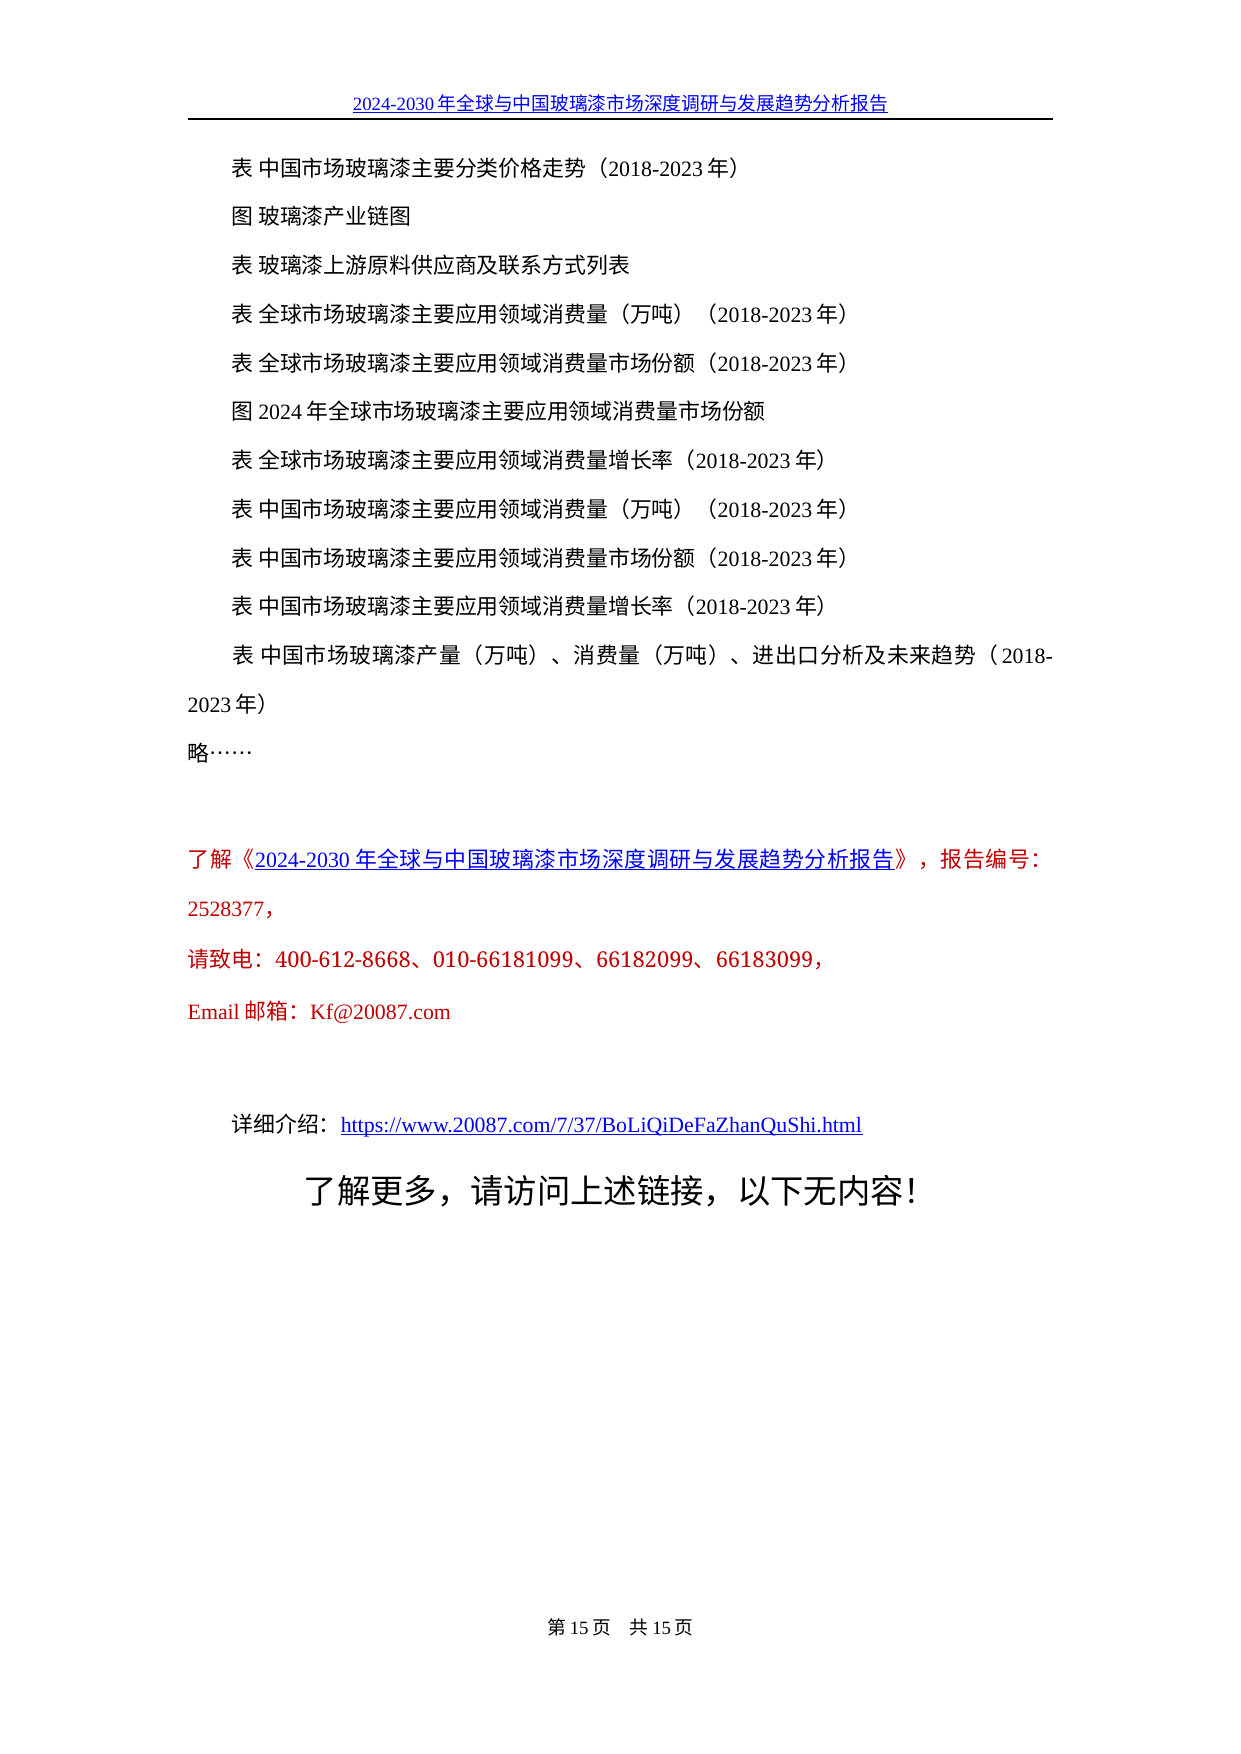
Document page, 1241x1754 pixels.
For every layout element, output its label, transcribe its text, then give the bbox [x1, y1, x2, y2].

text 了解《2024-2030年全球与中国玻璃漆市场深度调研与发展趋势分析报告》，报告编号：2528377， [187, 842, 1053, 923]
title 了解更多，请访问上述链接，以下无内容！ [187, 1156, 1053, 1221]
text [187, 150, 1053, 768]
text 请致电：400-612-8668、010-66181099、66182099、66183099， [187, 942, 1053, 974]
text Email邮箱：Kf@20087.com [187, 993, 1053, 1026]
text 详细介绍：https://www.20087.com/7/37/BoLiQiDeFaZhanQuShi.html [187, 1106, 1053, 1139]
